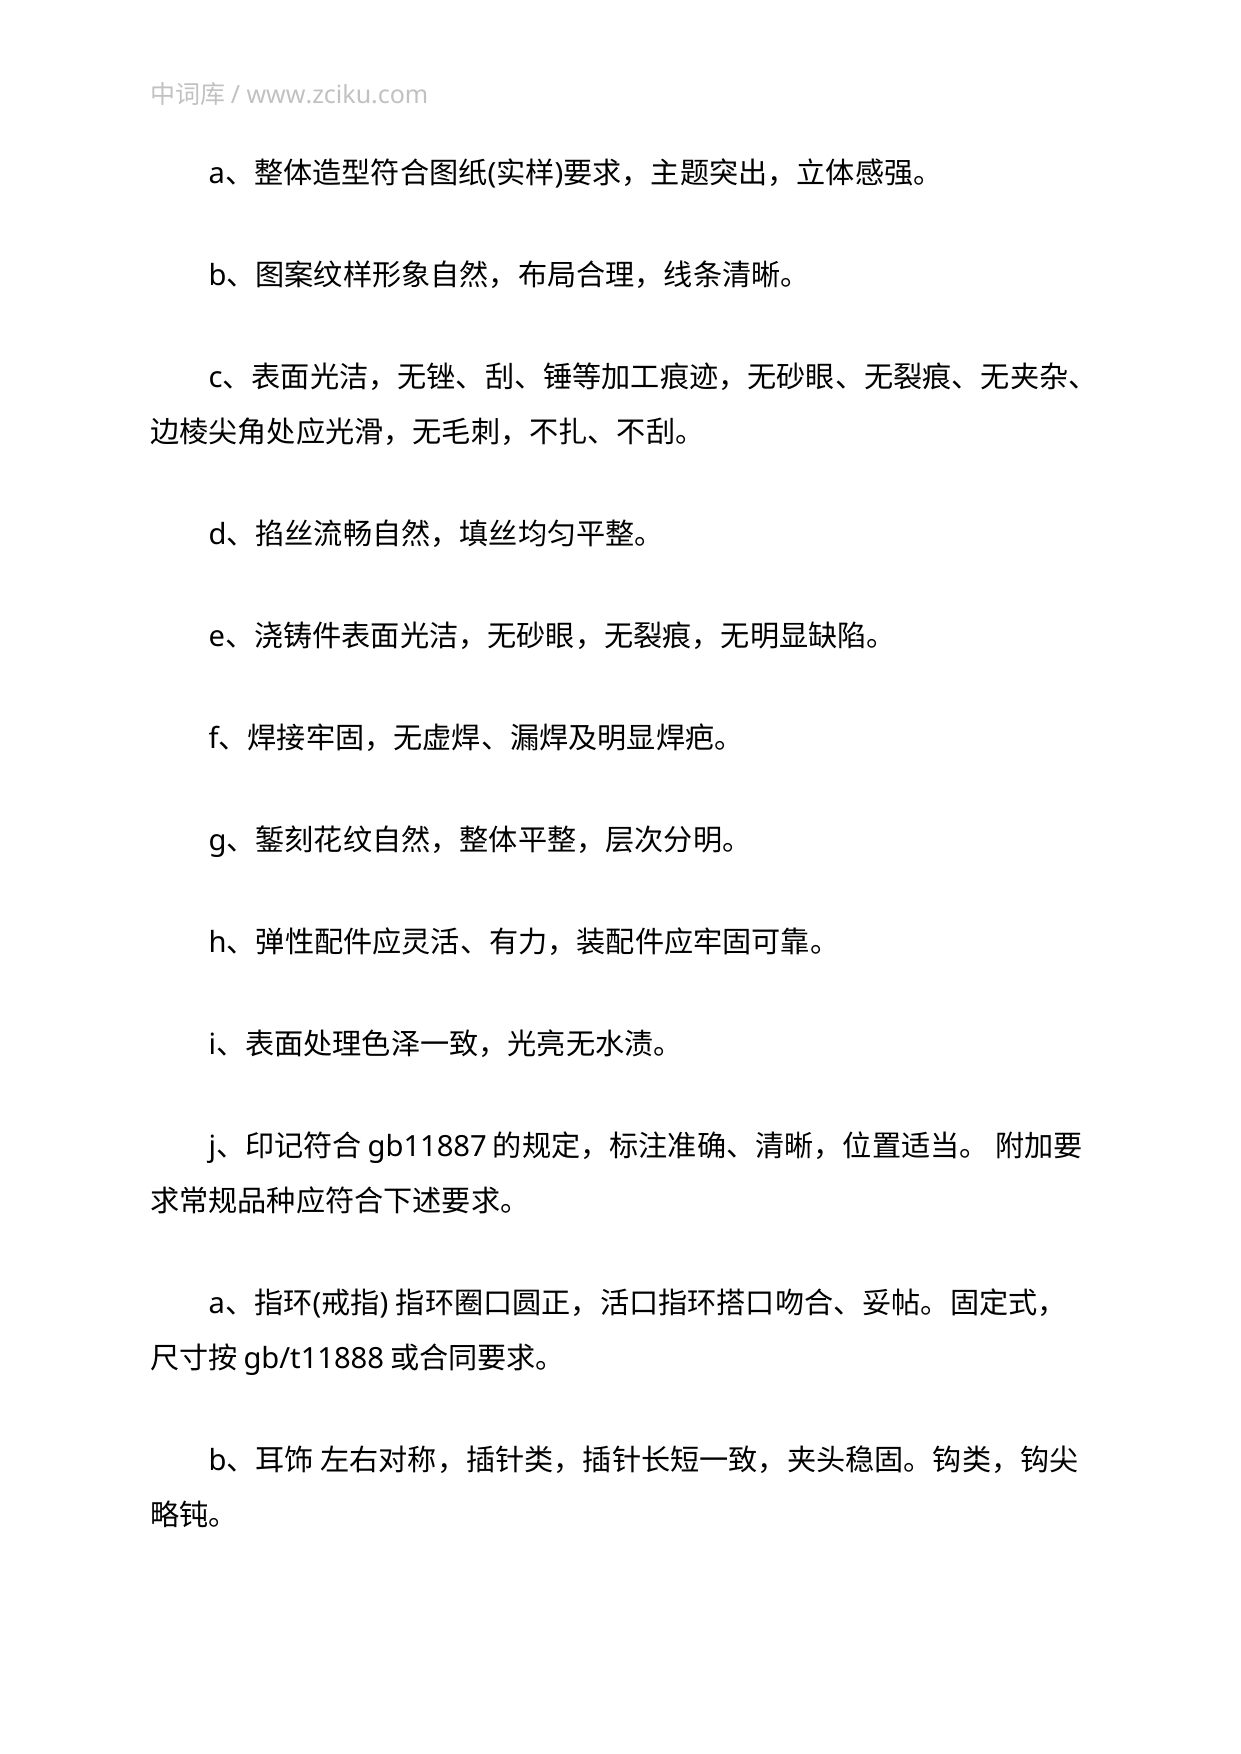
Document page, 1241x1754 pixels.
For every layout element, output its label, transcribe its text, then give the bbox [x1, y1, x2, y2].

text a、指环(戒指) 指环圈口圆正，活口指环搭口吻合、妥帖。固定式，尺寸按gb/t11888或合同要求。 [150, 1279, 1090, 1377]
text b、耳饰 左右对称，插针类，插针长短一致，夹头稳固。钩类，钩尖略钝。 [150, 1436, 1090, 1534]
text e、浇铸件表面光洁，无砂眼，无裂痕，无明显缺陷。 [150, 613, 1090, 655]
text d、掐丝流畅自然，填丝均匀平整。 [150, 511, 1090, 553]
text a、整体造型符合图纸(实样)要求，主题突出，立体感强。 [150, 150, 1090, 192]
text j、印记符合gb11887的规定，标注准确、清晰，位置适当。 附加要求常规品种应符合下述要求。 [150, 1123, 1090, 1220]
text b、图案纹样形象自然，布局合理，线条清晰。 [150, 252, 1090, 294]
text i、表面处理色泽一致，光亮无水渍。 [150, 1021, 1090, 1063]
text c、表面光洁，无锉、刮、锤等加工痕迹，无砂眼、无裂痕、无夹杂、边棱尖角处应光滑，无毛刺，不扎、不刮。 [150, 354, 1090, 451]
text f、焊接牢固，无虚焊、漏焊及明显焊疤。 [150, 715, 1090, 757]
text g、錾刻花纹自然，整体平整，层次分明。 [150, 817, 1090, 859]
text h、弹性配件应灵活、有力，装配件应牢固可靠。 [150, 919, 1090, 961]
